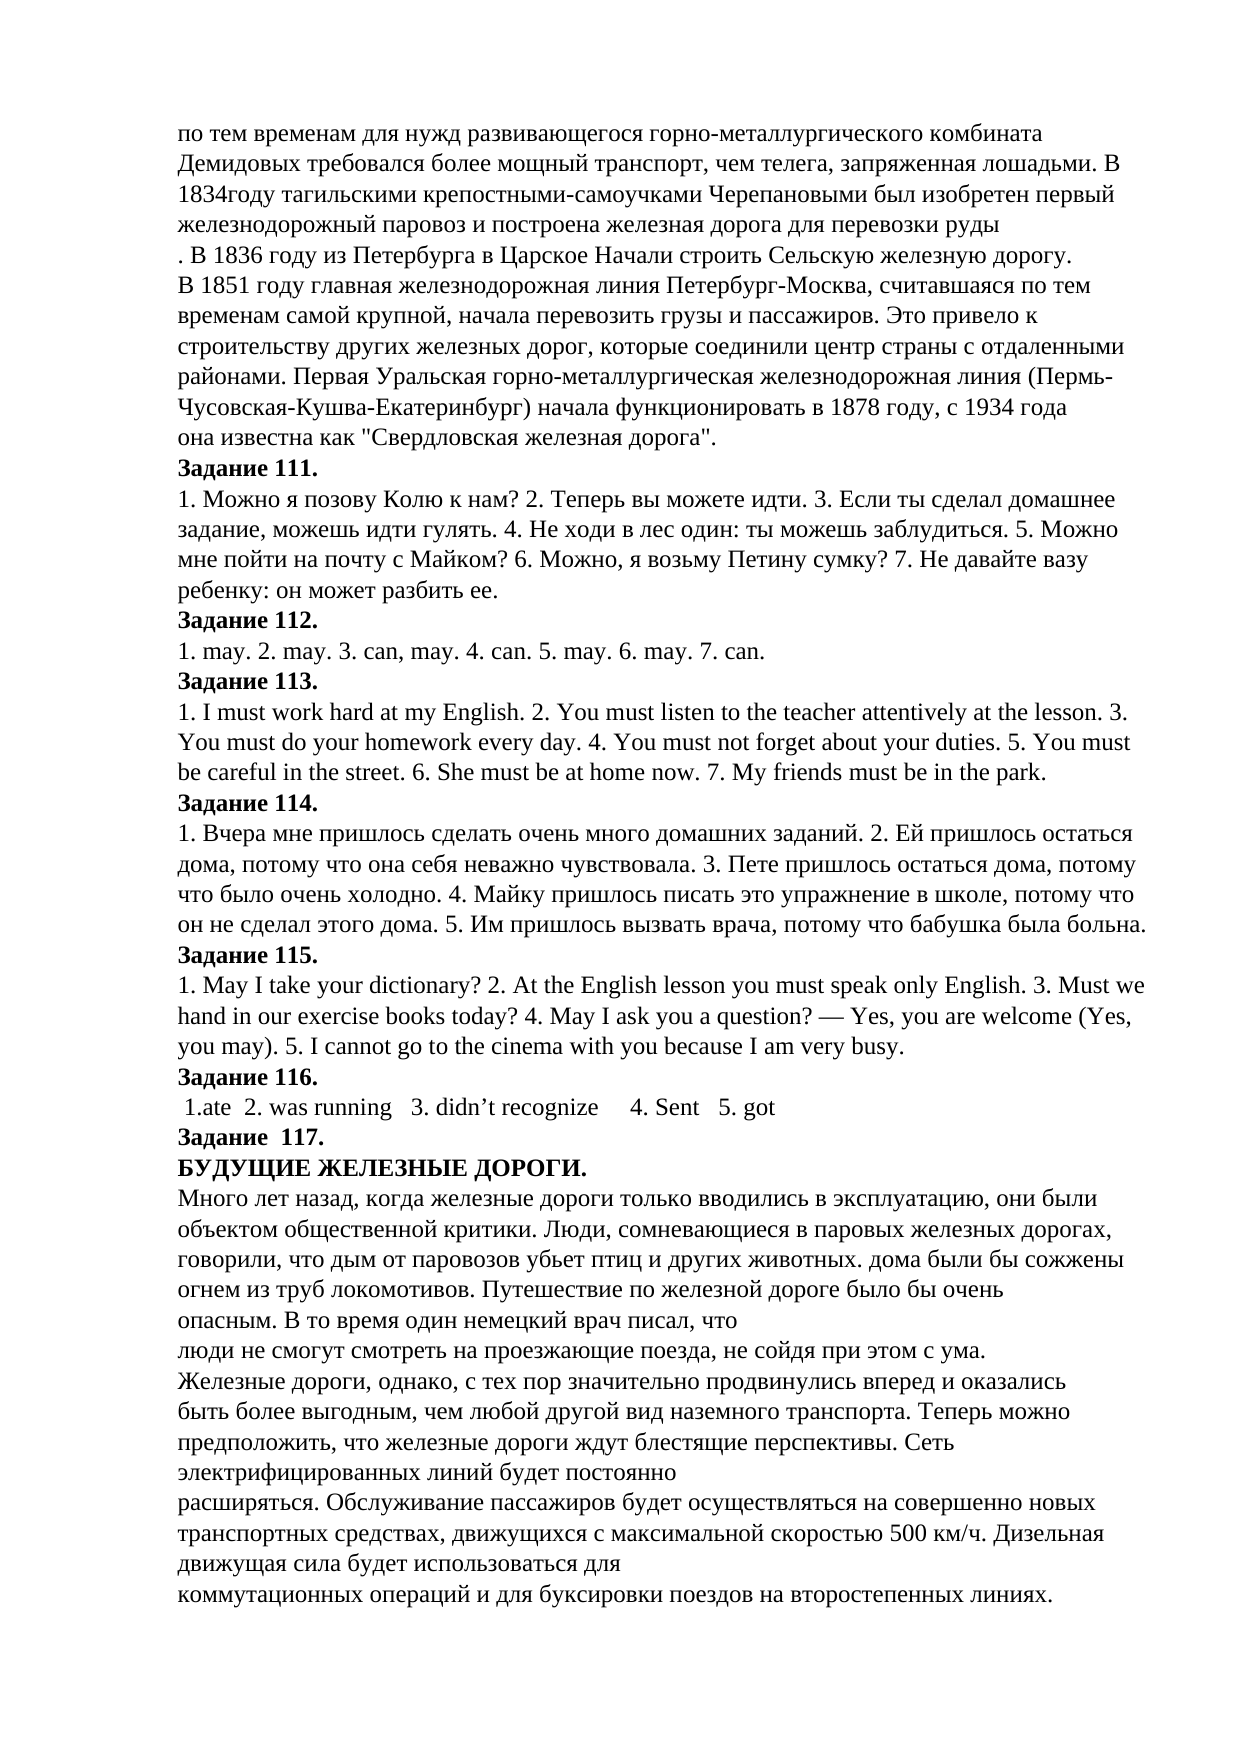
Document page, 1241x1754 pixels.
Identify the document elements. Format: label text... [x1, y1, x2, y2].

text она известна как "Свердловская железная дорога". [177, 422, 1152, 451]
text 1. Вчера мне пришлось сделать очень много домашних заданий. 2. Ей пришлось остаться дома, потому что она себя неважно чувствовала. 3. Пете пришлось остаться дома, потому что было очень холодно. 4. Майку пришлось писать это упражнение в школе, потому что он не сделал этого дома. 5. Им пришлось вызвать врача, потому что бабушка была больна. [177, 818, 1152, 938]
text 1. Можно я позову Колю к нам? 2. Теперь вы можете идти. 3. Если ты сделал домашнее задание, можешь идти гулять. 4. Не ходи в лес один: ты можешь заблудиться. 5. Можно мне пойти на почту с Майком? 6. Можно, я возьму Петину сумку? 7. Не давайте вазу ребенку: он может разбить ее. [177, 484, 1152, 604]
text предположить, что железные дороги ждут блестящие перспективы. Сеть электрифицированных линий будет постоянно [177, 1427, 1152, 1486]
text . В 1836 году из Петербурга в Царское Начали строить Сельскую железную дорогу. [177, 240, 1152, 268]
text Задание 113. [177, 666, 1152, 695]
text Много лет назад, когда железные дороги только вводились в эксплуатацию, они были объектом общественной критики. Люди, сомневающиеся в паровых железных дорогах, говорили, что дым от паровозов убьет птиц и других животных. дома были бы сожжены [177, 1183, 1152, 1273]
text по тем временам для нужд развивающегося горно-металлургического комбината Демидовых требовался более мощный транспорт, чем телега, запряженная лошадьми. В 1834году тагильскими крепостными-самоучками Черепановыми был изобретен первый железнодорожный паровоз и построена железная дорога для перевозки руды [177, 118, 1152, 238]
text Чусовская-Кушва-Екатеринбург) начала функционировать в 1878 году, с 1934 года [177, 392, 1152, 421]
text опасным. В то время один немецкий врач писал, что [177, 1305, 1152, 1334]
text БУДУЩИЕ ЖЕЛЕЗНЫЕ ДОРОГИ. [177, 1153, 1152, 1182]
text временам самой крупной, начала перевозить грузы и пассажиров. Это привело к [177, 301, 1152, 329]
text 1. May I take your dictionary? 2. At the English lesson you must speak only English. 3. Must we hand in our exercise books today? 4. May I ask you a question? — Yes, you are welcome (Yes, you may). 5. I cannot go to the cinema with you because I am very busy. [177, 970, 1152, 1060]
text 1.ate 2. was running 3. didn’t recognize 4. Sent 5. got [177, 1092, 1152, 1121]
text Железные дороги, однако, с тех пор значительно продвинулись вперед и оказались [177, 1366, 1152, 1394]
text 1. may. 2. may. 3. can, may. 4. can. 5. may. 6. may. 7. can. [177, 636, 1152, 664]
text районами. Первая Уральская горно-металлургическая железнодорожная линия (Пермь- [177, 361, 1152, 390]
text Задание 116. [177, 1062, 1152, 1090]
text В 1851 году главная железнодорожная линия Петербург-Москва, считавшаяся по тем [177, 270, 1152, 299]
text быть более выгодным, чем любой другой вид наземного транспорта. Теперь можно [177, 1396, 1152, 1425]
text коммутационных операций и для буксировки поездов на второстепенных линиях. [177, 1579, 1152, 1607]
text Задание 111. [177, 453, 1152, 481]
text Задание 112. [177, 605, 1152, 634]
text огнем из труб локомотивов. Путешествие по железной дороге было бы очень [177, 1274, 1152, 1303]
text Задание 115. [177, 940, 1152, 969]
text люди не смогут смотреть на проезжающие поезда, не сойдя при этом с ума. [177, 1335, 1152, 1364]
text Задание 114. [177, 788, 1152, 817]
text расширяться. Обслуживание пассажиров будет осуществляться на совершенно новых транспортных средствах, движущихся с максимальной скоростью 500 км/ч. Дизельная движущая сила будет использоваться для [177, 1487, 1152, 1577]
text Задание 117. [177, 1122, 1152, 1151]
text 1. I must work hard at my English. 2. You must listen to the teacher attentively at the lesson. 3. You must do your homework every day. 4. You must not forget about your duties. 5. You must be careful in the street. 6. She must be at home now. 7. My friends must be in the park. [177, 697, 1152, 786]
text строительству других железных дорог, которые соединили центр страны с отдаленными [177, 331, 1152, 360]
